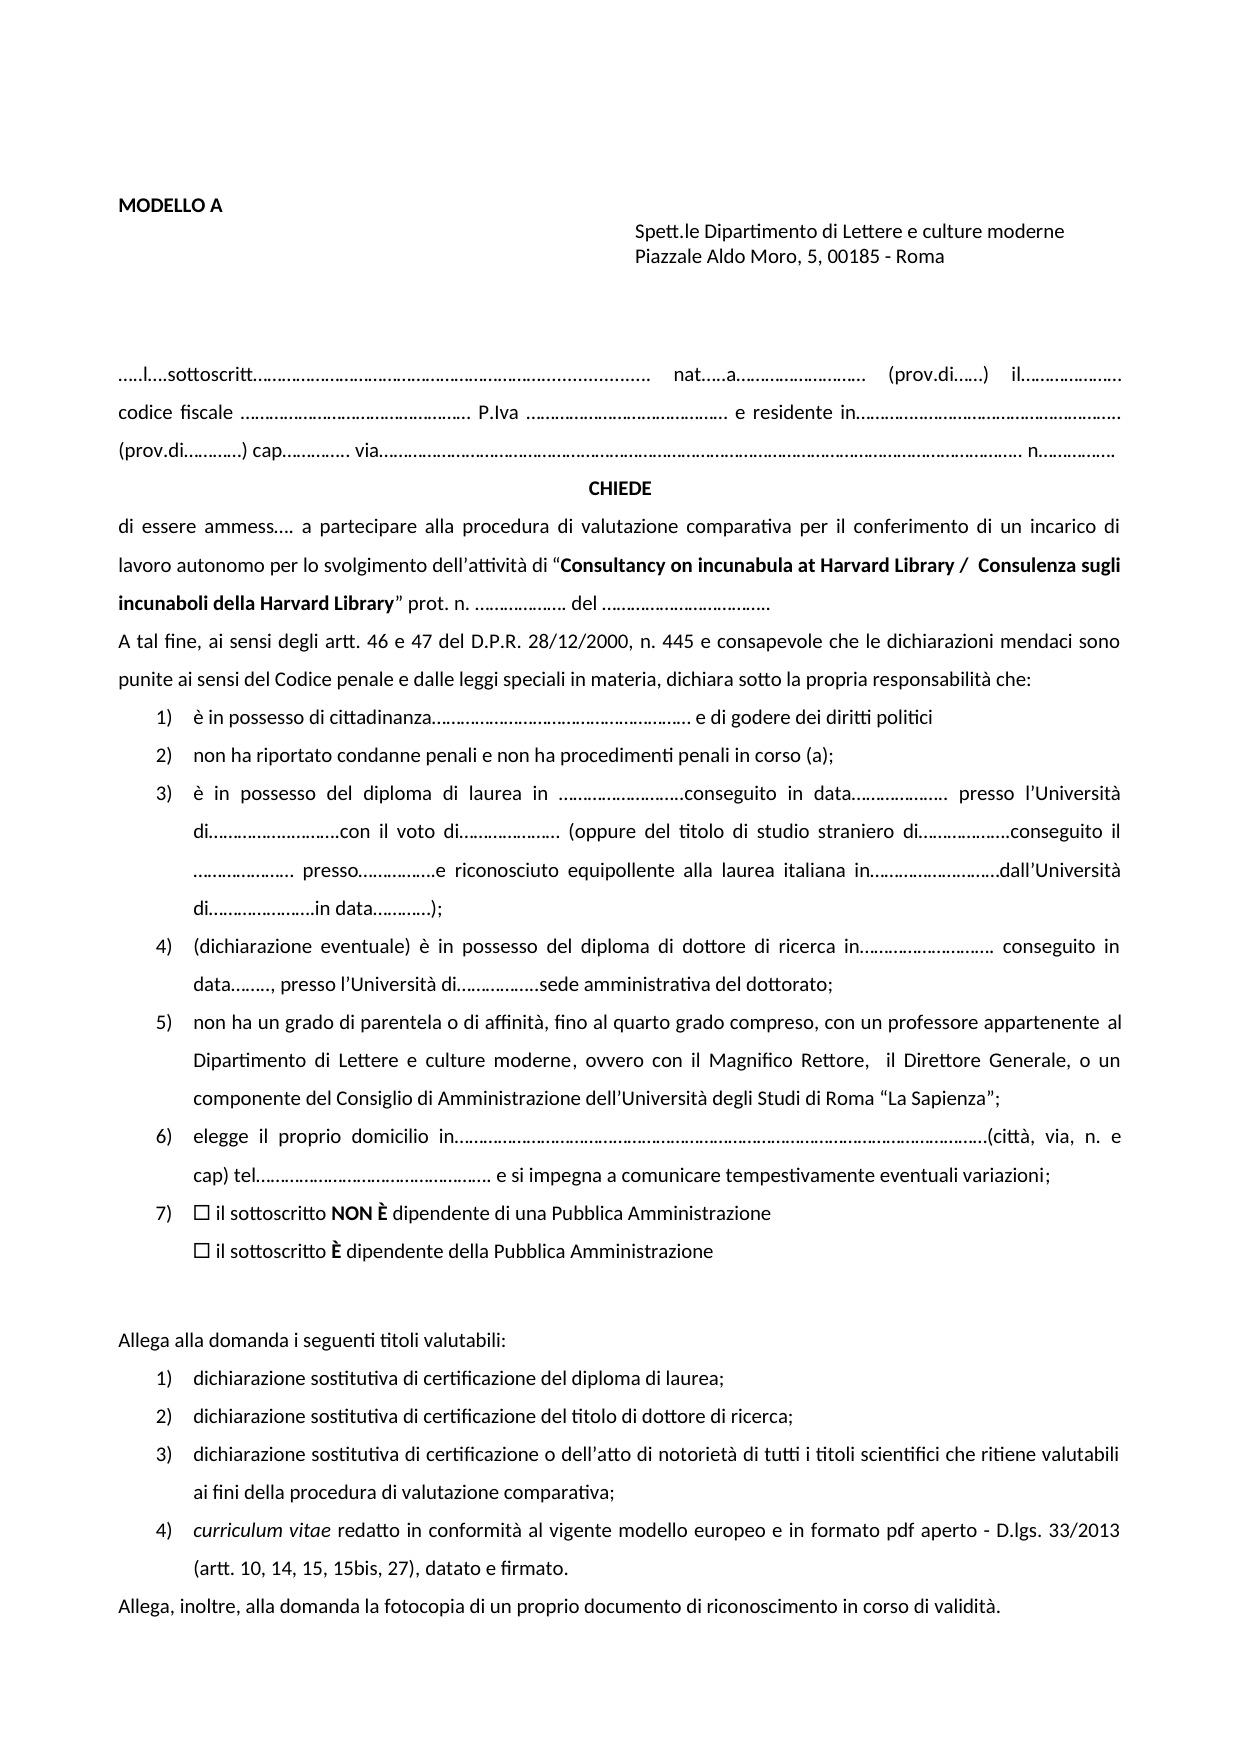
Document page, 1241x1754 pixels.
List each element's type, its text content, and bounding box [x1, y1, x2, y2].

text Spett.le Dipartimento di Lettere e culture moderne [635, 218, 1122, 243]
text Allega alla domanda i seguenti titoli valutabili: [118, 1327, 1122, 1352]
list il sottoscritto NON È dipendente di una Pubblica Amministrazione il sottoscritto È dipendente della Pubblica Amministrazione [155, 1200, 1122, 1263]
list non ha un grado di parentela o di affinità, fino al quarto grado compreso, con un professore appartenente al Dipartimento di Lettere e culture moderne, ovvero con il Magnifico Rettore, il Direttore Generale, o un componente del Consiglio di Amministrazione dell’Università degli Studi di Roma “La Sapienza”; [156, 1009, 1122, 1111]
list (dichiarazione eventuale) è in possesso del diploma di dottore di ricerca in………………………. conseguito in data…….., presso l’Università di……………..sede amministrativa del dottorato; [156, 933, 1122, 997]
text Allega, inoltre, alla domanda la fotocopia di un proprio documento di riconoscimento in corso di validità. [118, 1594, 1122, 1619]
list non ha riportato condanne penali e non ha procedimenti penali in corso (a); [156, 742, 1122, 768]
text MODELLO A [118, 189, 1122, 218]
text Piazzale Aldo Moro, 5, 00185 - Roma [635, 243, 1122, 269]
list elegge il proprio domicilio in…………………………………………………………………………………………………(città, via, n. e cap) tel…………………………………………. e si impegna a comunicare tempestivamente eventuali variazioni; [156, 1124, 1122, 1187]
list dichiarazione sostitutiva di certificazione del titolo di dottore di ricerca; [156, 1403, 1122, 1428]
list è in possesso di cittadinanza……………………………………………… e di godere dei diritti politici [156, 704, 1122, 730]
text CHIEDE [118, 476, 1122, 501]
text di essere ammess…. a partecipare alla procedura di valutazione comparativa per il conferimento di un incarico di lavoro autonomo per lo svolgimento dell’attività di “Consultancy on incunabula at Harvard Library / Consulenza sugli incunaboli della Harvard Library” prot. n. ………………. del …………………………….. [118, 514, 1122, 615]
list dichiarazione sostitutiva di certificazione del diploma di laurea; [156, 1365, 1122, 1390]
list dichiarazione sostitutiva di certificazione o dell’atto di notorietà di tutti i titoli scientifici che ritiene valutabili ai fini della procedura di valutazione comparativa; [156, 1441, 1122, 1505]
text …..l….sottoscritt……………………………………………………..................... nat…..a……………………… (prov.di……) il………………… codice fiscale ………………………………………… P.Iva …………………………………… e residente in…………..………………………………….. (prov.di…………) cap………….. via…………………………………………………………………………………………………………………….. n……………. [118, 361, 1122, 463]
text A tal fine, ai sensi degli artt. 46 e 47 del D.P.R. 28/12/2000, n. 445 e consapevole che le dichiarazioni mendaci sono punite ai sensi del Codice penale e dalle leggi speciali in materia, dichiara sotto la propria responsabilità che: [118, 628, 1122, 692]
list curriculum vitae redatto in conformità al vigente modello europeo e in formato pdf aperto - D.lgs. 33/2013 (artt. 10, 14, 15, 15bis, 27), datato e firmato. [156, 1517, 1122, 1581]
list è in possesso del diploma di laurea in ……………………..conseguito in data……………….. presso l’Università di……………..……….con il voto di………………… (oppure del titolo di studio straniero di……………….conseguito il ………………… presso…………….e riconosciuto equipollente alla laurea italiana in………………………dall’Università di………………….in data…………); [156, 781, 1122, 920]
